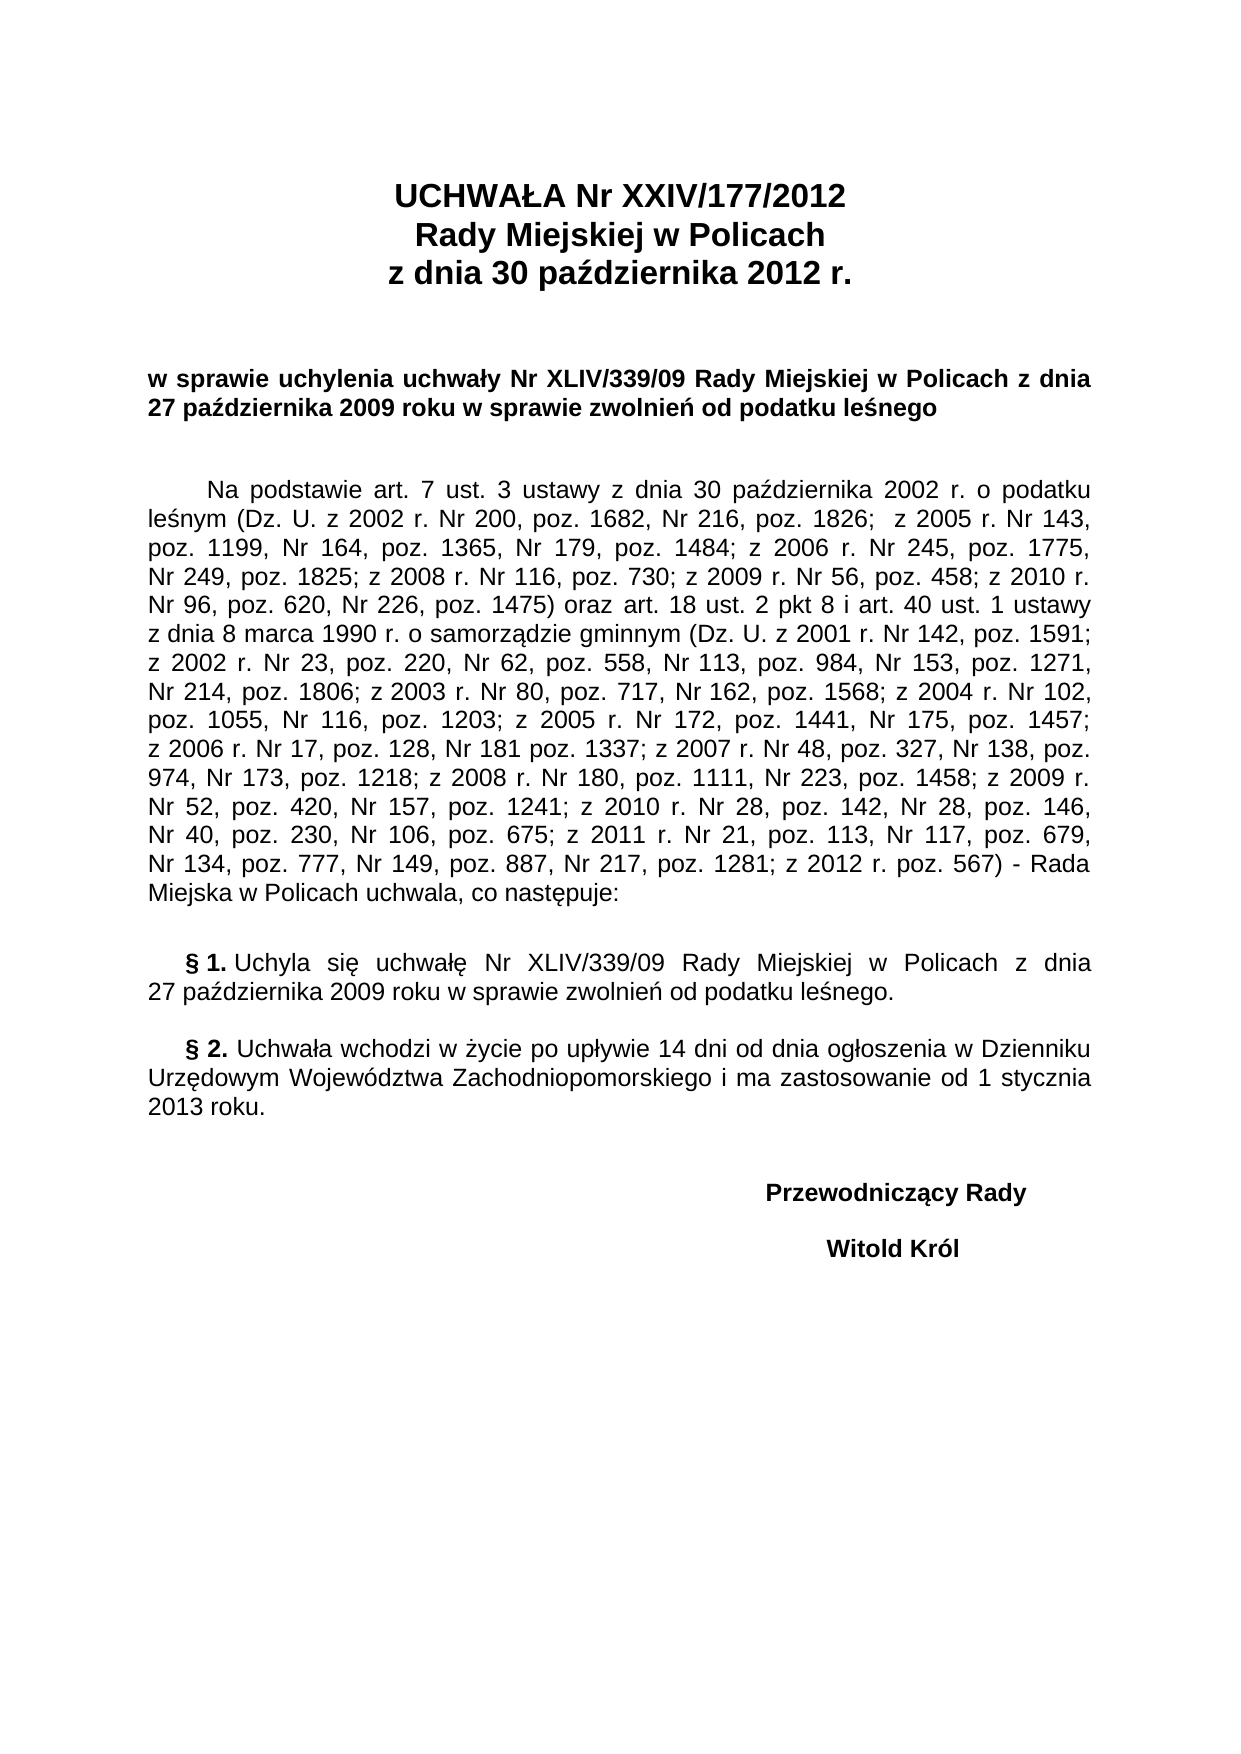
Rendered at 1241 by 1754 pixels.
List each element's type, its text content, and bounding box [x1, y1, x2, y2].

text Rady Miejskiej w Policach [148, 215, 1093, 253]
text Witold Król [148, 1234, 1093, 1263]
text Przewodniczący Rady [148, 1178, 1093, 1207]
text w sprawie uchylenia uchwały Nr XLIV/339/09 Rady Miejskiej w Policach z dnia 27 października 2009 roku w sprawie zwolnień od podatku leśnego [148, 364, 1093, 422]
text UCHWAŁA Nr XXIV/177/2012 [148, 176, 1093, 215]
text Na podstawie art. 7 ust. 3 ustawy z dnia 30 października 2002 r. o podatku leśnym (Dz. U. z 2002 r. Nr 200, poz. 1682, Nr 216, poz. 1826; z 2005 r. Nr 143, poz. 1199, Nr 164, poz. 1365, Nr 179, poz. 1484; z 2006 r. Nr 245, poz. 1775, Nr 249, poz. 1825; z 2008 r. Nr 116, poz. 730; z 2009 r. Nr 56, poz. 458; z 2010 r. Nr 96, poz. 620, Nr 226, poz. 1475) oraz art. 18 ust. 2 pkt 8 i art. 40 ust. 1 ustawy z dnia 8 marca 1990 r. o samorządzie gminnym (Dz. U. z 2001 r. Nr 142, poz. 1591; z 2002 r. Nr 23, poz. 220, Nr 62, poz. 558, Nr 113, poz. 984, Nr 153, poz. 1271, Nr 214, poz. 1806; z 2003 r. Nr 80, poz. 717, Nr 162, poz. 1568; z 2004 r. Nr 102, poz. 1055, Nr 116, poz. 1203; z 2005 r. Nr 172, poz. 1441, Nr 175, poz. 1457; z 2006 r. Nr 17, poz. 128, Nr 181 poz. 1337; z 2007 r. Nr 48, poz. 327, Nr 138, poz. 974, Nr 173, poz. 1218; z 2008 r. Nr 180, poz. 1111, Nr 223, poz. 1458; z 2009 r. Nr 52, poz. 420, Nr 157, poz. 1241; z 2010 r. Nr 28, poz. 142, Nr 28, poz. 146, Nr 40, poz. 230, Nr 106, poz. 675; z 2011 r. Nr 21, poz. 113, Nr 117, poz. 679, Nr 134, poz. 777, Nr 149, poz. 887, Nr 217, poz. 1281; z 2012 r. poz. 567) - Rada Miejska w Policach uchwala, co następuje: [148, 475, 1093, 907]
text z dnia 30 października 2012 r. [148, 253, 1093, 292]
text § 2. Uchwała wchodzi w życie po upływie 14 dni od dnia ogłoszenia w Dzienniku Urzędowym Województwa Zachodniopomorskiego i ma zastosowanie od 1 stycznia 2013 roku. [148, 1034, 1093, 1120]
text § 1. Uchyla się uchwałę Nr XLIV/339/09 Rady Miejskiej w Policach z dnia 27 października 2009 roku w sprawie zwolnień od podatku leśnego. [148, 948, 1093, 1005]
